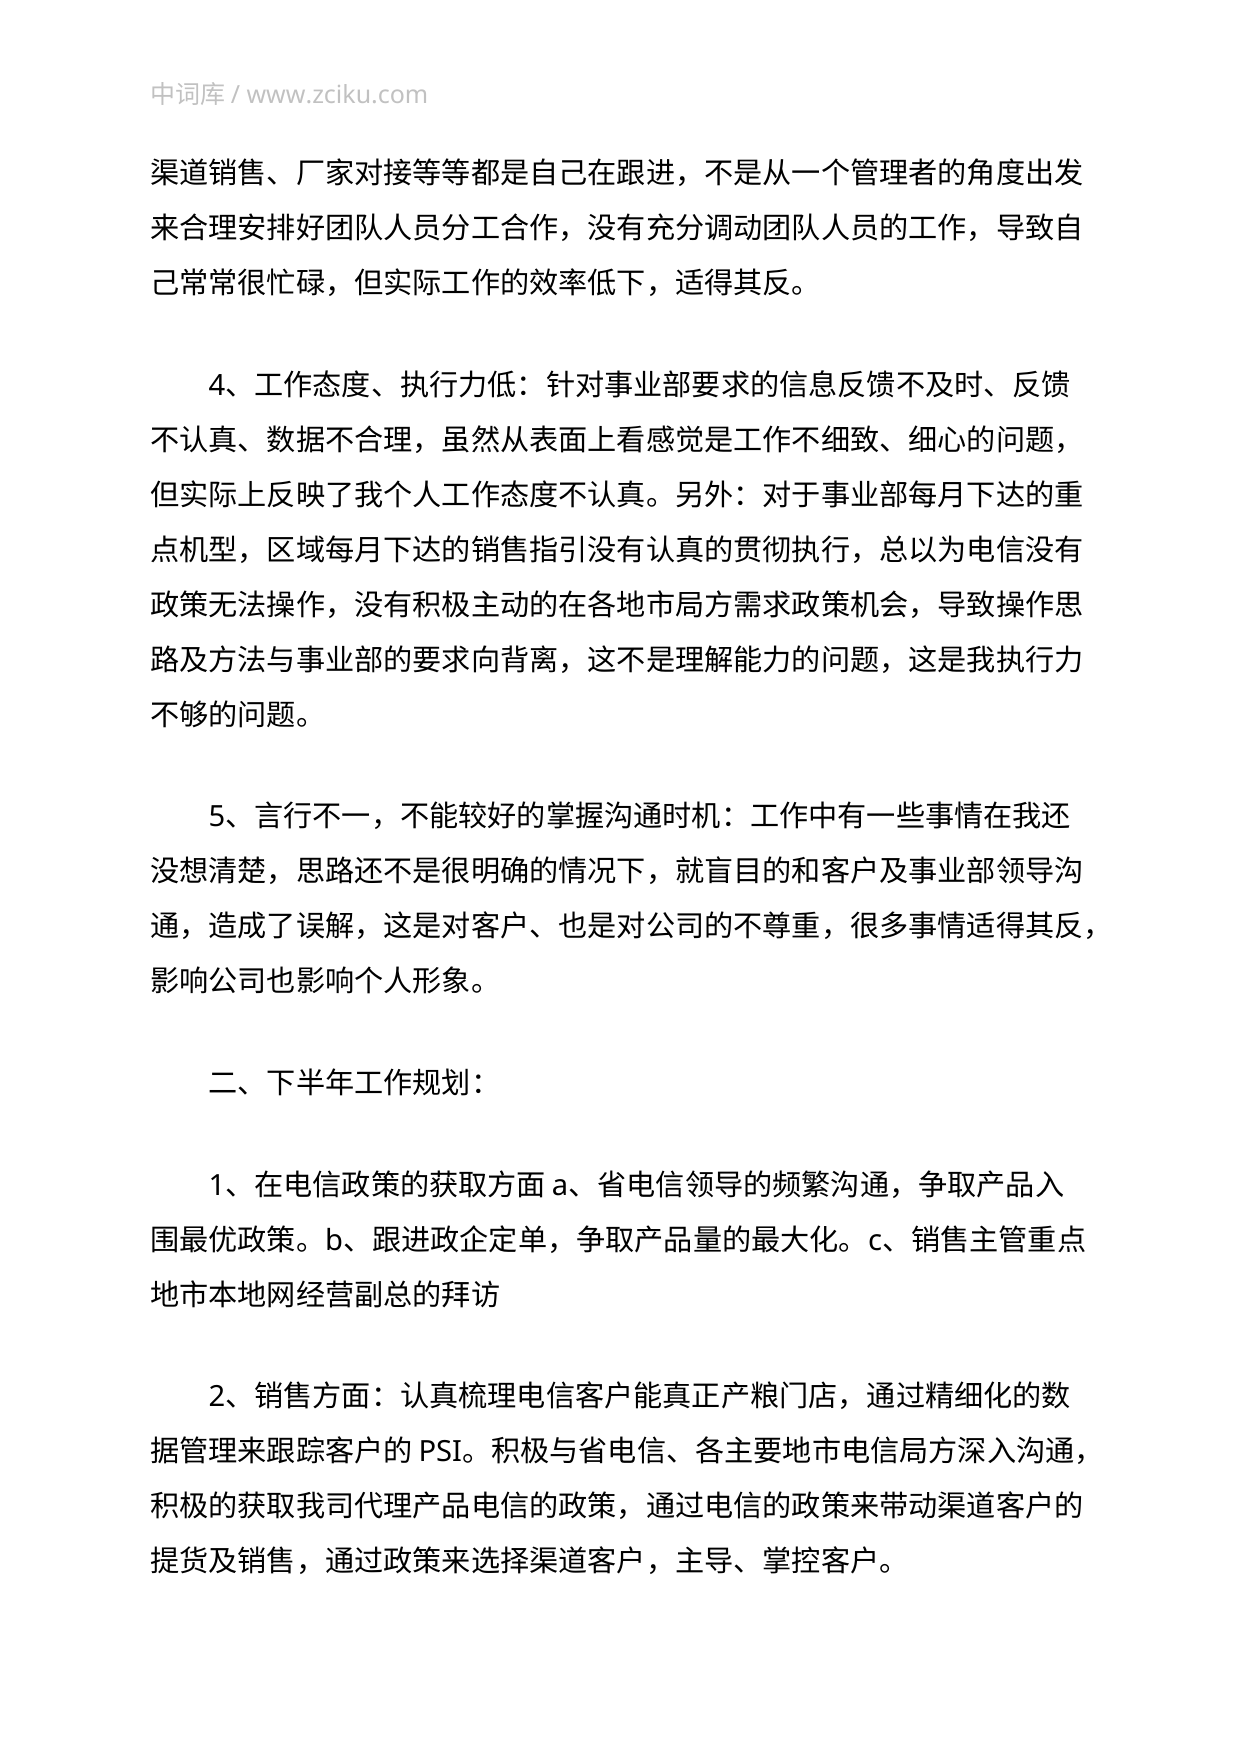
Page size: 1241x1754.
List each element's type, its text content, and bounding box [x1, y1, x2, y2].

text 1、在电信政策的获取方面a、省电信领导的频繁沟通，争取产品入围最优政策。b、跟进政企定单，争取产品量的最大化。c、销售主管重点地市本地网经营副总的拜访 [150, 1161, 1090, 1313]
text 4、工作态度、执行力低：针对事业部要求的信息反馈不及时、反馈不认真、数据不合理，虽然从表面上看感觉是工作不细致、细心的问题，但实际上反映了我个人工作态度不认真。另外：对于事业部每月下达的重点机型，区域每月下达的销售指引没有认真的贯彻执行，总以为电信没有政策无法操作，没有积极主动的在各地市局方需求政策机会，导致操作思路及方法与事业部的要求向背离，这不是理解能力的问题，这是我执行力不够的问题。 [150, 362, 1090, 733]
text 5、言行不一，不能较好的掌握沟通时机：工作中有一些事情在我还没想清楚，思路还不是很明确的情况下，就盲目的和客户及事业部领导沟通，造成了误解，这是对客户、也是对公司的不尊重，很多事情适得其反，影响公司也影响个人形象。 [150, 793, 1090, 1000]
text 2、销售方面：认真梳理电信客户能真正产粮门店，通过精细化的数据管理来跟踪客户的PSI。积极与省电信、各主要地市电信局方深入沟通，积极的获取我司代理产品电信的政策，通过电信的政策来带动渠道客户的提货及销售，通过政策来选择渠道客户，主导、掌控客户。 [150, 1373, 1090, 1580]
text 二、下半年工作规划： [150, 1059, 1090, 1102]
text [150, 150, 1090, 302]
